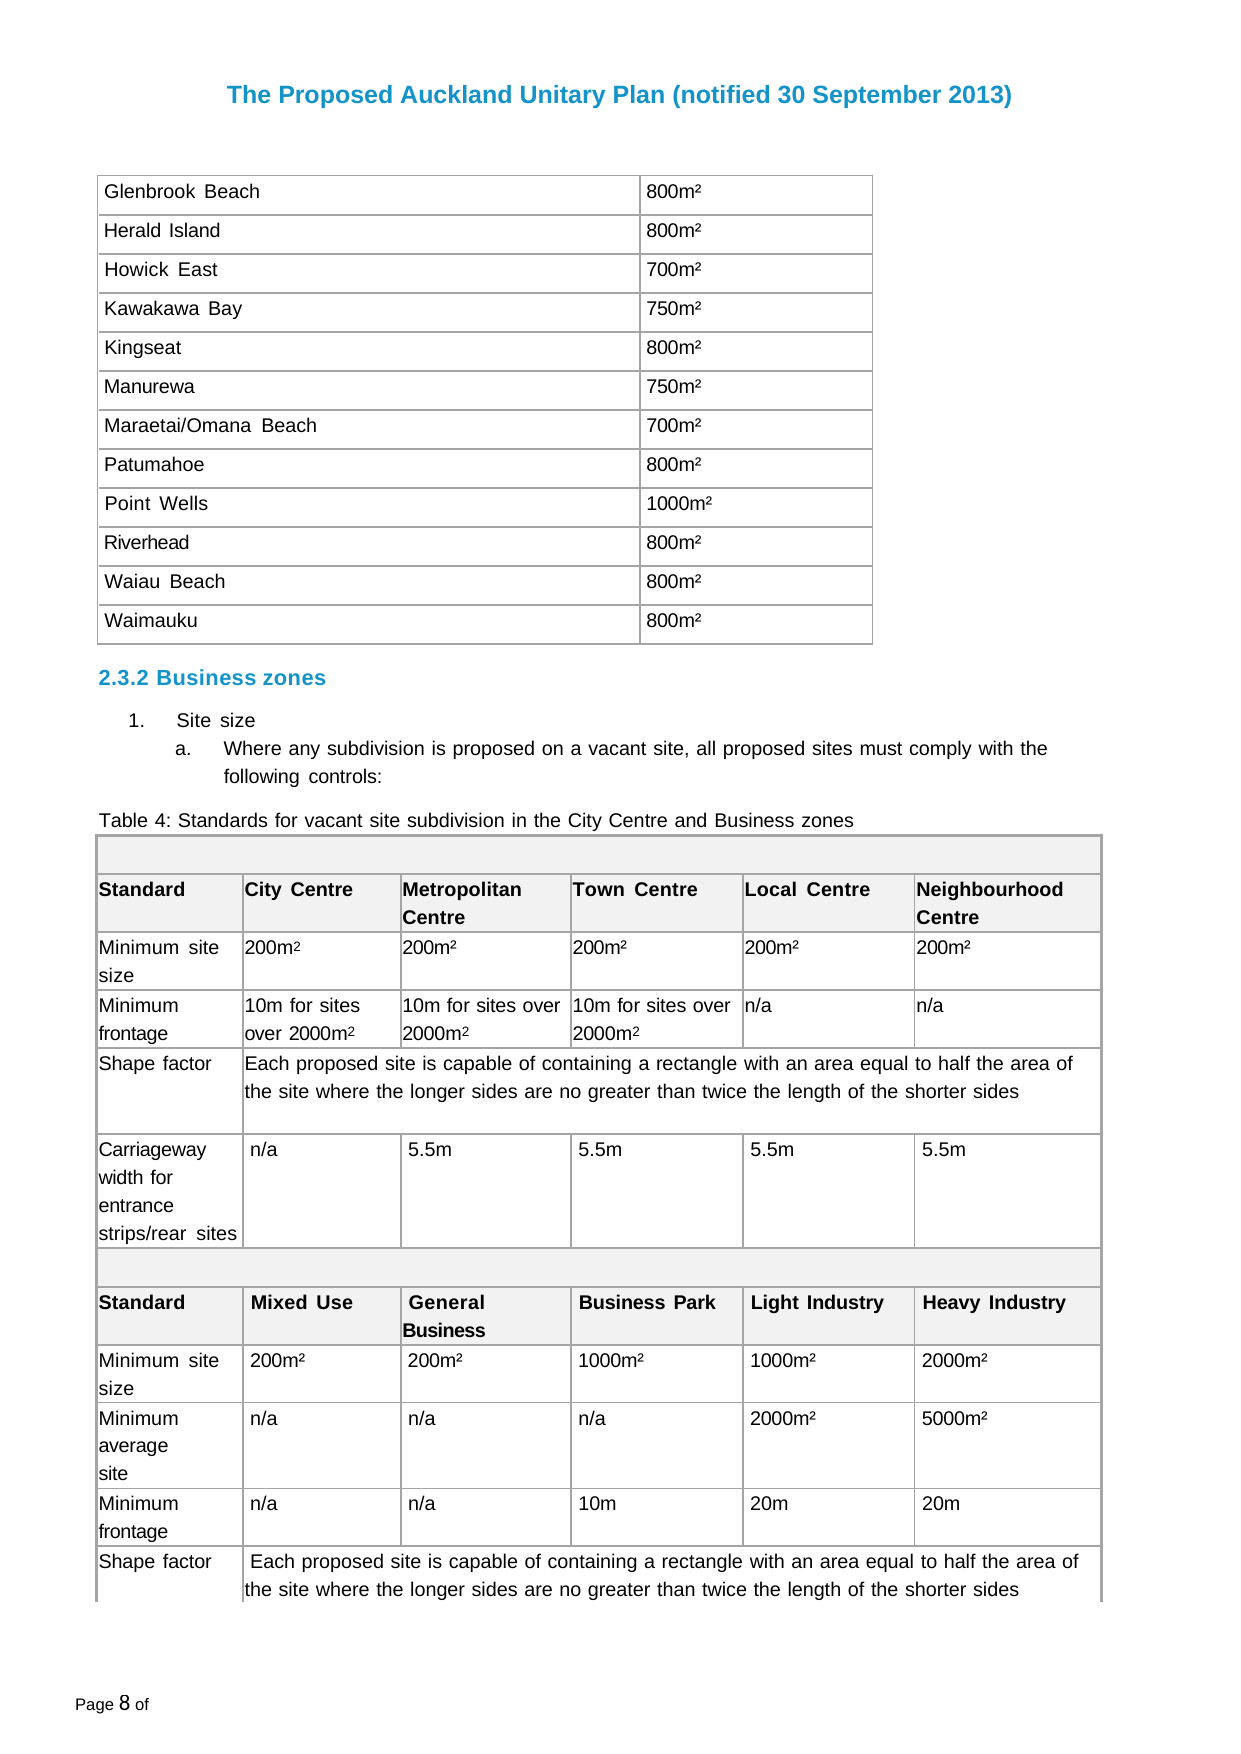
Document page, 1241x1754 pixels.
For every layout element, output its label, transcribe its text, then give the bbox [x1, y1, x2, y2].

table_cell Business Park [572, 1288, 742, 1344]
table_cell 800m² [641, 216, 872, 253]
table_cell 750m² [641, 294, 872, 331]
table_cell Carriageway width for entrance strips/rear sites [98, 1135, 242, 1247]
table_cell Minimum frontage [98, 1489, 242, 1545]
table_cell Riverhead [98, 527, 639, 565]
table_cell Standard [98, 1288, 242, 1344]
list Where any subdivision is proposed on a vacant site, all proposed sites must comply with the following controls: [175, 737, 1058, 788]
table_cell Manurewa [98, 371, 639, 409]
table_cell Standard [98, 875, 242, 931]
table_cell 10m for sites over 2000m2 [402, 991, 570, 1047]
table_cell 200m² [572, 933, 742, 989]
table_cell 800m² [641, 333, 872, 370]
table_cell Patumahoe [98, 449, 639, 487]
table_cell 200m² [402, 1346, 570, 1401]
table_cell Town Centre [572, 875, 742, 931]
table_cell n/a [244, 1489, 400, 1545]
table_cell 1000m² [572, 1346, 742, 1401]
table_cell n/a [915, 991, 1100, 1047]
table_cell n/a [244, 1135, 400, 1247]
table_cell 800m² [641, 528, 872, 565]
table_cell Light Industry [744, 1288, 914, 1344]
table_cell Waiau Beach [98, 566, 639, 604]
table_cell Waimauku [98, 605, 639, 643]
table_cell Local Centre [744, 875, 914, 931]
table_cell n/a [744, 991, 914, 1047]
table_cell 20m [915, 1489, 1100, 1545]
table_cell 800m² [641, 450, 872, 487]
table_cell 200m² [402, 933, 570, 989]
table_cell Minimum site size [98, 1346, 242, 1401]
table_cell Minimum site size [98, 933, 242, 989]
table_header 800m² [641, 176, 872, 214]
table_cell 750m² [641, 372, 872, 409]
table_cell n/a [402, 1489, 570, 1545]
table_header [98, 837, 1100, 873]
table_cell Metropolitan Centre [402, 875, 570, 931]
subtitle Business zones [98, 665, 1117, 690]
table_header Glenbrook Beach [98, 176, 639, 214]
table_cell 200m² [244, 1346, 400, 1401]
table_cell 700m² [641, 255, 872, 292]
table_cell n/a [402, 1403, 570, 1487]
table_cell Shape factor [98, 1049, 242, 1133]
table_cell 5.5m [744, 1135, 914, 1247]
list Site size [128, 709, 1117, 732]
table_cell 5.5m [572, 1135, 742, 1247]
table_cell General Business [402, 1288, 570, 1344]
table_cell 5000m² [915, 1403, 1100, 1487]
table_cell Minimum frontage [98, 991, 242, 1047]
table_cell Kingseat [98, 332, 639, 370]
table_cell 200m² [915, 933, 1100, 989]
table_cell Mixed Use [244, 1288, 400, 1344]
table_cell Each proposed site is capable of containing a rectangle with an area equal to half the area of the site where the longer sides are no greater than twice the length of the shorter sides [244, 1049, 1100, 1133]
table_cell n/a [572, 1403, 742, 1487]
table_cell 200m² [744, 933, 914, 989]
table_cell 1000m² [641, 489, 872, 526]
table_cell 700m² [641, 411, 872, 448]
table_cell 10m [572, 1489, 742, 1545]
table_cell 5.5m [915, 1135, 1100, 1247]
table_cell City Centre [244, 875, 400, 931]
table_cell Neighbourhood Centre [915, 875, 1100, 931]
table_cell n/a [244, 1403, 400, 1487]
table_cell 200m2 [244, 933, 400, 989]
table_cell 2000m² [915, 1346, 1100, 1401]
table_cell 10m for sites over 2000m2 [244, 991, 400, 1047]
table_cell Maraetai/Omana Beach [98, 410, 639, 448]
table_cell Kawakawa Bay [98, 293, 639, 331]
text Table 4: Standards for vacant site subdivision in the City Centre and Business zones [98, 809, 1117, 831]
table_cell [98, 1249, 1100, 1286]
table_cell Heavy Industry [915, 1288, 1100, 1344]
table_cell Howick East [98, 254, 639, 292]
table_cell 10m for sites over 2000m2 [572, 991, 742, 1047]
table_cell 5.5m [402, 1135, 570, 1247]
table_cell Shape factor [98, 1547, 242, 1602]
table_cell 1000m² [744, 1346, 914, 1401]
table_cell 2000m² [744, 1403, 914, 1487]
table_cell 20m [744, 1489, 914, 1545]
table_cell Minimum average site size [98, 1403, 242, 1487]
table_cell 800m² [641, 567, 872, 604]
table_cell 800m² [641, 606, 872, 643]
table_cell Herald Island [98, 215, 639, 253]
table_cell Point Wells [98, 488, 639, 526]
table_cell Each proposed site is capable of containing a rectangle with an area equal to half the area of the site where the longer sides are no greater than twice the length of the shorter sides [244, 1547, 1100, 1602]
